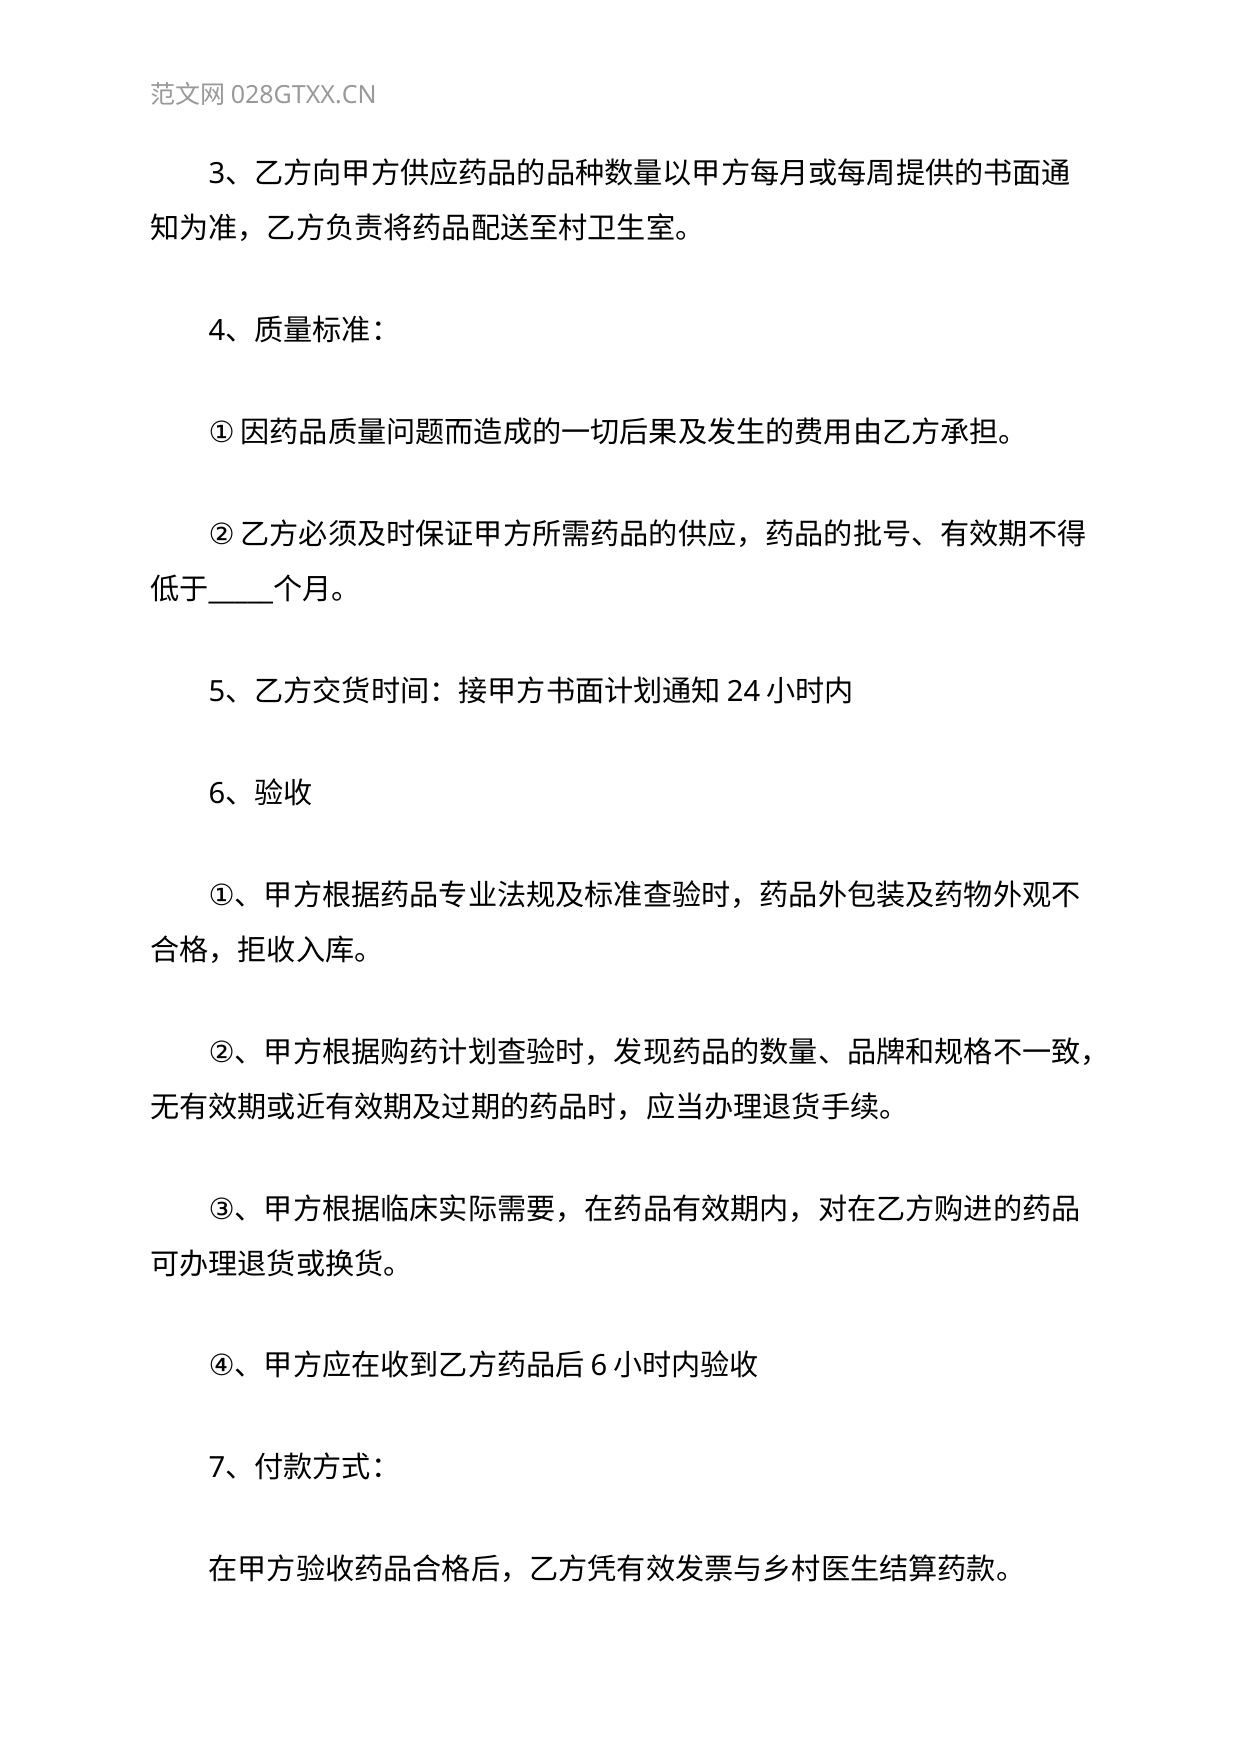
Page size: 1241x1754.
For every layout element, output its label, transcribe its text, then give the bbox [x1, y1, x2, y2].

text 5、乙方交货时间：接甲方书面计划通知24小时内 [150, 668, 1090, 710]
text 7、付款方式： [150, 1444, 1090, 1486]
text 在甲方验收药品合格后，乙方凭有效发票与乡村医生结算药款。 [150, 1546, 1090, 1588]
text ②、甲方根据购药计划查验时，发现药品的数量、品牌和规格不一致，无有效期或近有效期及过期的药品时，应当办理退货手续。 [150, 1028, 1090, 1126]
text 4、质量标准： [150, 307, 1090, 349]
text ③、甲方根据临床实际需要，在药品有效期内，对在乙方购进的药品可办理退货或换货。 [150, 1185, 1090, 1282]
text ①、甲方根据药品专业法规及标准查验时，药品外包装及药物外观不合格，拒收入库。 [150, 872, 1090, 969]
text ④、甲方应在收到乙方药品后6小时内验收 [150, 1342, 1090, 1384]
text ②乙方必须及时保证甲方所需药品的供应，药品的批号、有效期不得低于_____个月。 [150, 511, 1090, 608]
text 3、乙方向甲方供应药品的品种数量以甲方每月或每周提供的书面通知为准，乙方负责将药品配送至村卫生室。 [150, 150, 1090, 247]
text 6、验收 [150, 770, 1090, 812]
text ①因药品质量问题而造成的一切后果及发生的费用由乙方承担。 [150, 409, 1090, 451]
